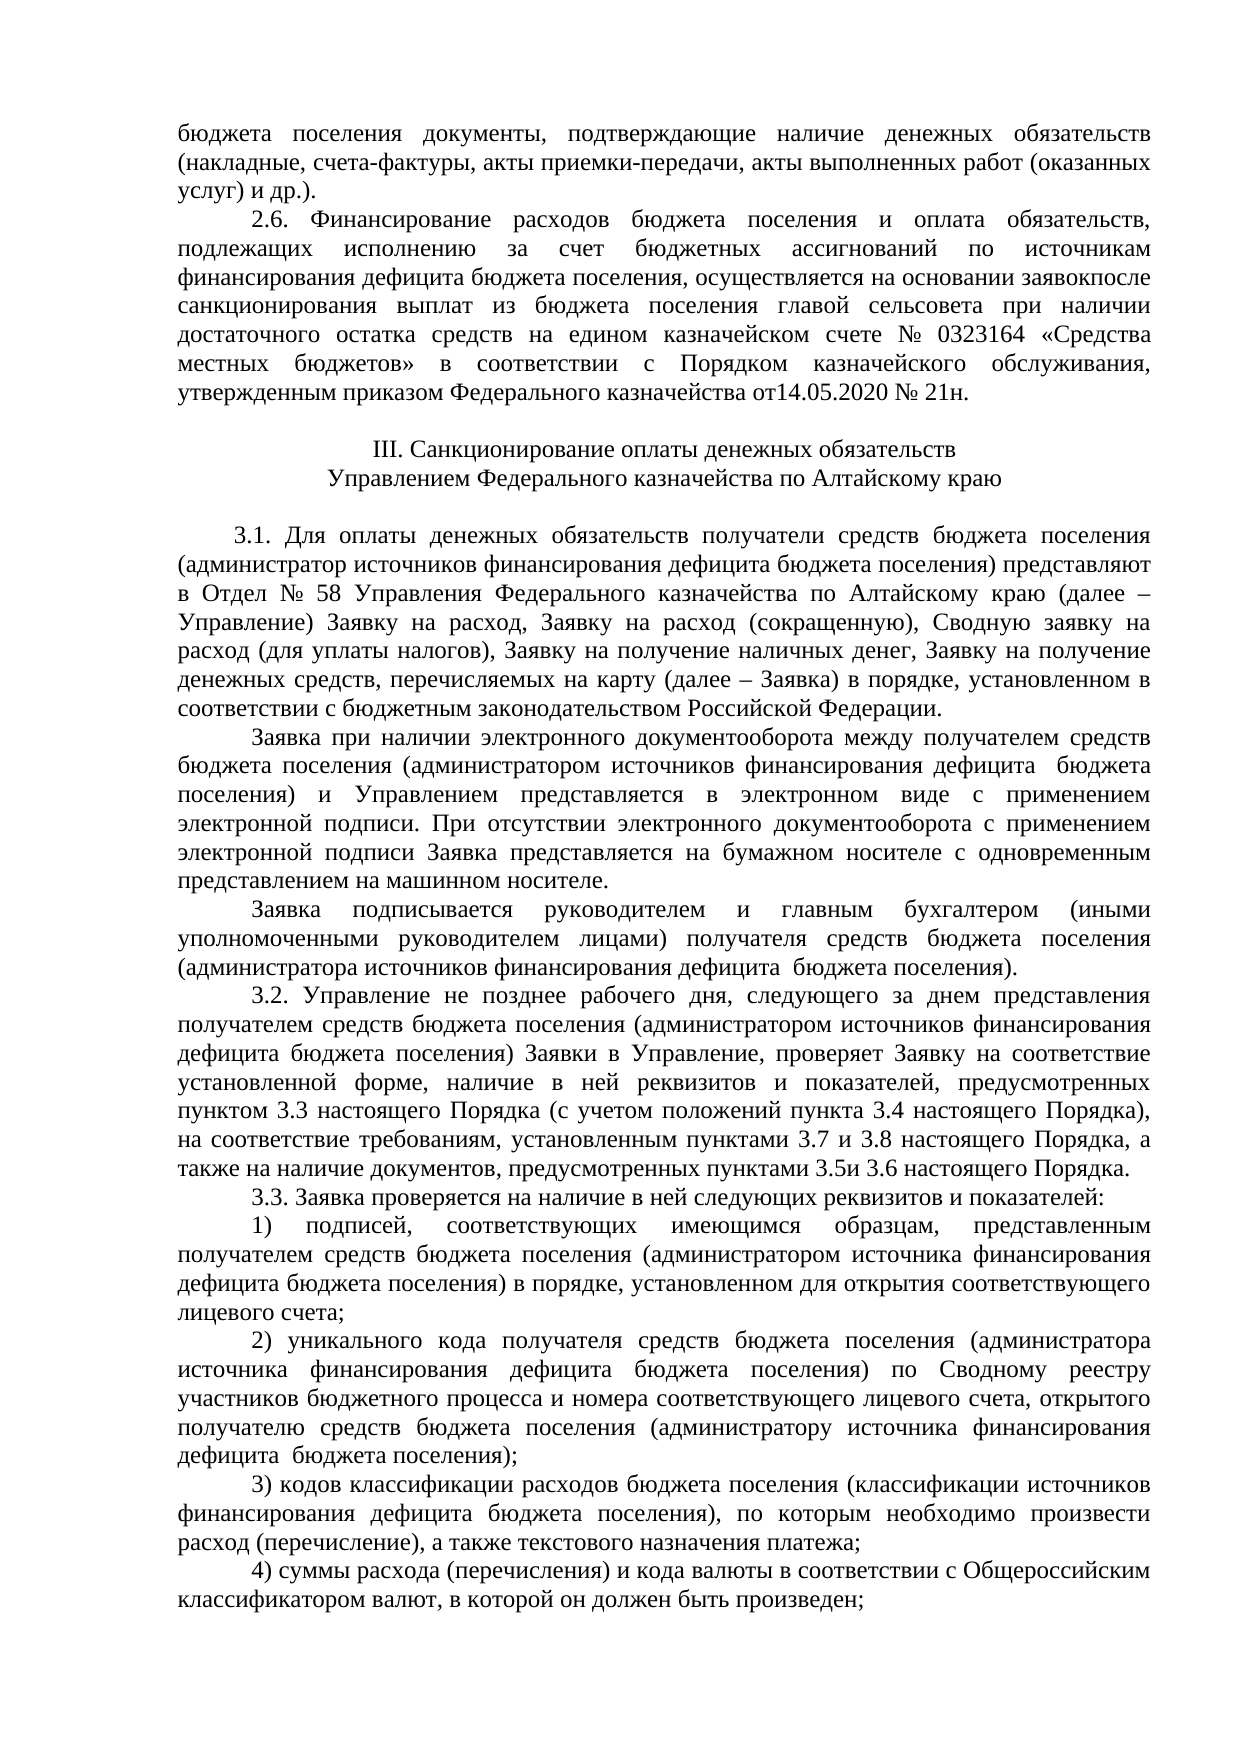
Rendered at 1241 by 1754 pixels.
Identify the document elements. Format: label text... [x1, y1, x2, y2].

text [177, 118, 1152, 204]
text III. Санкционирование оплаты денежных обязательств [177, 434, 1152, 463]
text 3.3. Заявка проверяется на наличие в ней следующих реквизитов и показателей: [177, 1182, 1152, 1211]
text Заявка при наличии электронного документооборота между получателем средств бюджета поселения (администратором источников финансирования дефицита бюджета поселения) и Управлением представляется в электронном виде с применением электронной подписи. При отсутствии электронного документооборота с применением электронной подписи Заявка представляется на бумажном носителе с одновременным представлением на машинном носителе. [177, 722, 1152, 894]
text Управлением Федерального казначейства по Алтайскому краю [177, 463, 1152, 492]
text 1) подписей, соответствующих имеющимся образцам, представленным получателем средств бюджета поселения (администратором источника финансирования дефицита бюджета поселения) в порядке, установленном для открытия соответствующего лицевого счета; [177, 1211, 1152, 1326]
text Заявка подписывается руководителем и главным бухгалтером (иными уполномоченными руководителем лицами) получателя средств бюджета поселения (администратора источников финансирования дефицита бюджета поселения). [177, 894, 1152, 981]
text 2.6. Финансирование расходов бюджета поселения и оплата обязательств, подлежащих исполнению за счет бюджетных ассигнований по источникам финансирования дефицита бюджета поселения, осуществляется на основании заявокпосле санкционирования выплат из бюджета поселения главой сельсовета при наличии достаточного остатка средств на едином казначейском счете № 0323164 «Средства местных бюджетов» в соответствии с Порядком казначейского обслуживания, утвержденным приказом Федерального казначейства от14.05.2020 № 21н. [177, 204, 1152, 406]
text 4) суммы расхода (перечисления) и кода валюты в соответствии с Общероссийским классификатором валют, в которой он должен быть произведен; [177, 1556, 1152, 1613]
text 3.1. Для оплаты денежных обязательств получатели средств бюджета поселения (администратор источников финансирования дефицита бюджета поселения) представляют в Отдел № 58 Управления Федерального казначейства по Алтайскому краю (далее – Управление) Заявку на расход, Заявку на расход (сокращенную), Сводную заявку на расход (для уплаты налогов), Заявку на получение наличных денег, Заявку на получение денежных средств, перечисляемых на карту (далее – Заявка) в порядке, установленном в соответствии с бюджетным законодательством Российской Федерации. [177, 521, 1152, 722]
text 3) кодов классификации расходов бюджета поселения (классификации источников финансирования дефицита бюджета поселения), по которым необходимо произвести расход (перечисление), а также текстового назначения платежа; [177, 1469, 1152, 1556]
text 3.2. Управление не позднее рабочего дня, следующего за днем представления получателем средств бюджета поселения (администратором источников финансирования дефицита бюджета поселения) Заявки в Управление, проверяет Заявку на соответствие установленной форме, наличие в ней реквизитов и показателей, предусмотренных пунктом 3.3 настоящего Порядка (с учетом положений пункта 3.4 настоящего Порядка), на соответствие требованиям, установленным пунктами 3.7 и 3.8 настоящего Порядка, а также на наличие документов, предусмотренных пунктами 3.5и 3.6 настоящего Порядка. [177, 981, 1152, 1182]
text 2) уникального кода получателя средств бюджета поселения (администратора источника финансирования дефицита бюджета поселения) по Сводному реестру участников бюджетного процесса и номера соответствующего лицевого счета, открытого получателю средств бюджета поселения (администратору источника финансирования дефицита бюджета поселения); [177, 1326, 1152, 1469]
